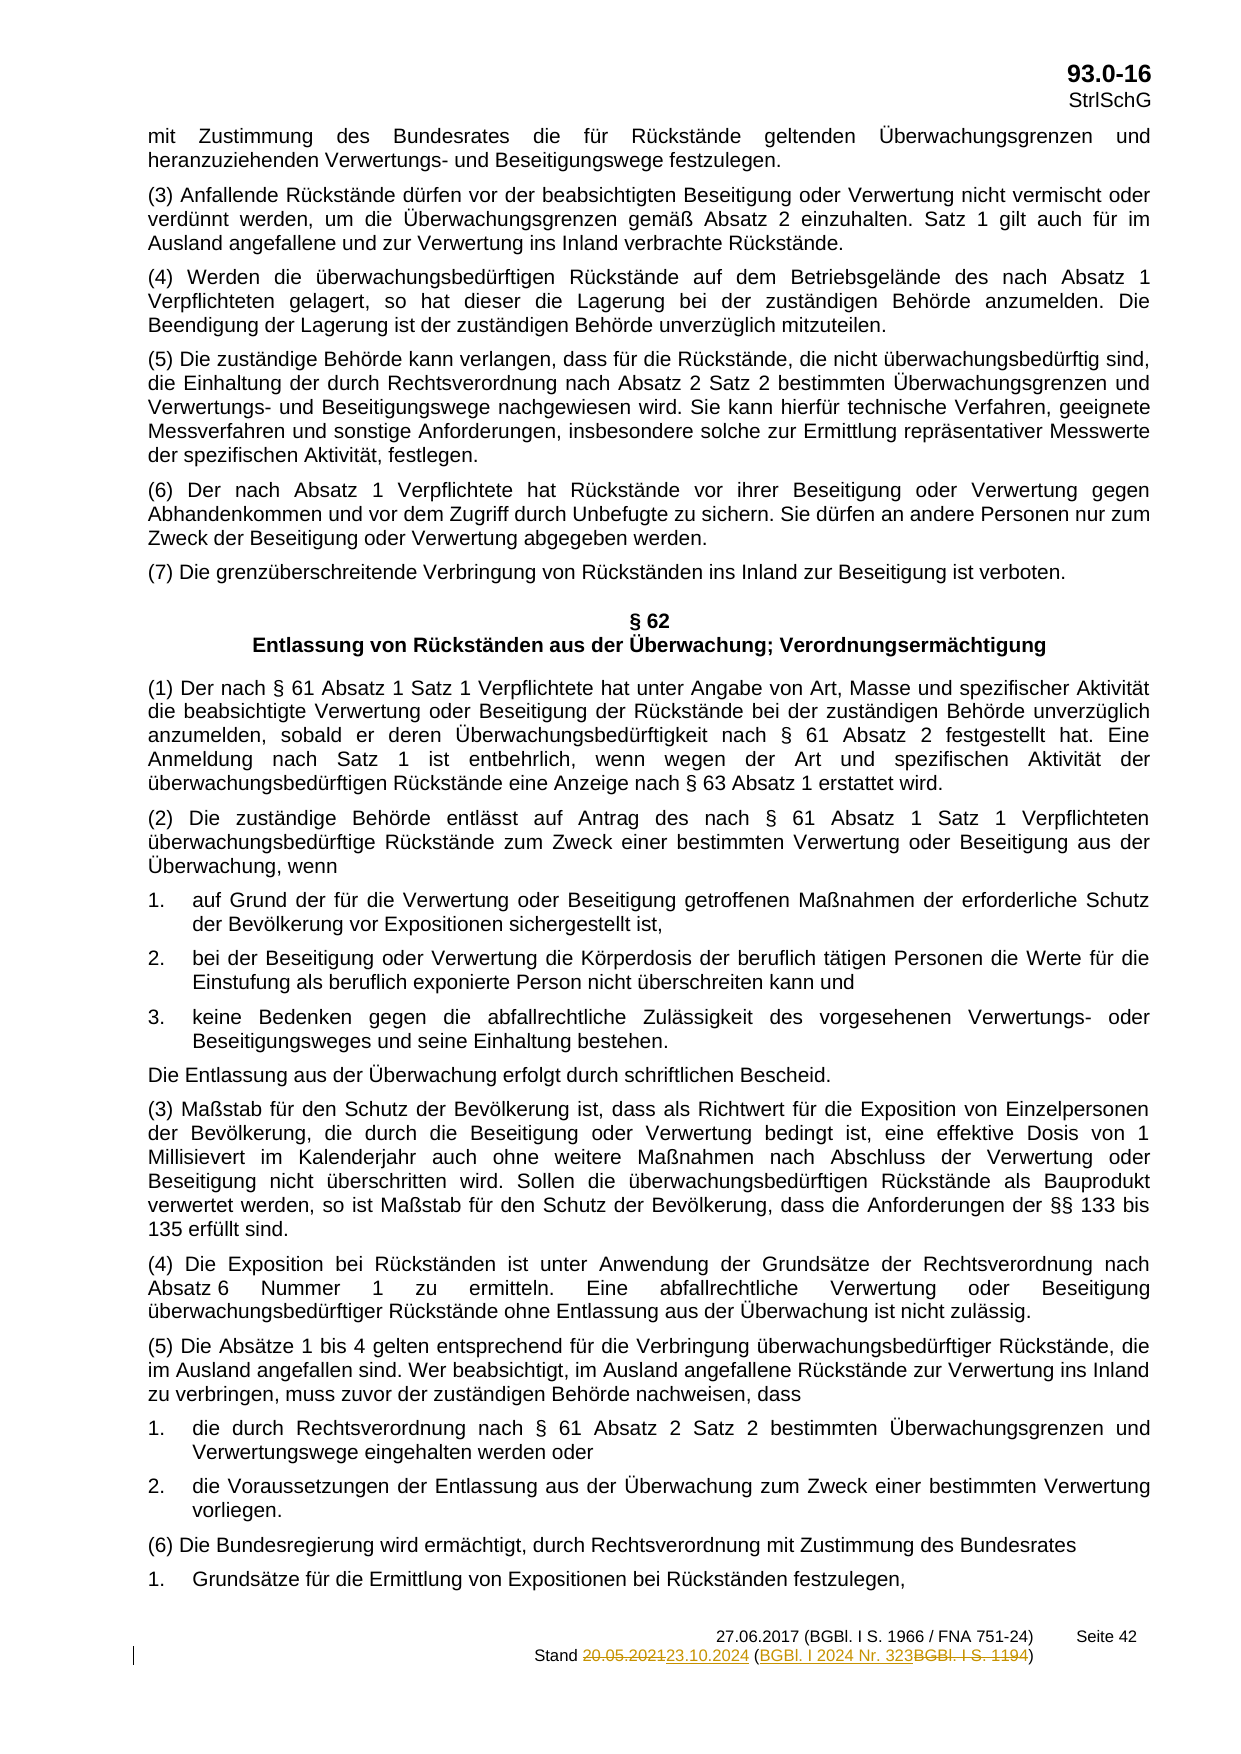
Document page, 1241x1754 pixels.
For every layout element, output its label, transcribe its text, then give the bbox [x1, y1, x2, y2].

text 3. keine Bedenken gegen die abfallrechtliche Zulässigkeit des vorgesehenen Verwertungs- oder Beseitigungsweges und seine Einhaltung bestehen. [148, 1004, 1152, 1052]
text (6) Der nach Absatz 1 Verpflichtete hat Rückstände vor ihrer Beseitigung oder Verwertung gegen Abhandenkommen und vor dem Zugriff durch Unbefugte zu sichern. Sie dürfen an andere Personen nur zum Zweck der Beseitigung oder Verwertung abgegeben werden. [148, 477, 1152, 549]
text (1) Der nach § 61 Absatz 1 Satz 1 Verpflichtete hat unter Angabe von Art, Masse und spezifischer Aktivität die beabsichtigte Verwertung oder Beseitigung der Rückstände bei der zuständigen Behörde unverzüglich anzumelden, sobald er deren Überwachungsbedürftigkeit nach § 61 Absatz 2 festgestellt hat. Eine Anmeldung nach Satz 1 ist entbehrlich, wenn wegen der Art und spezifischen Aktivität der überwachungsbedürftigen Rückstände eine Anzeige nach § 63 Absatz 1 erstattet wird. [148, 675, 1152, 795]
text (3) Maßstab für den Schutz der Bevölkerung ist, dass als Richtwert für die Exposition von Einzelpersonen der Bevölkerung, die durch die Beseitigung oder Verwertung bedingt ist, eine effektive Dosis von 1 Millisievert im Kalenderjahr auch ohne weitere Maßnahmen nach Abschluss der Verwertung oder Beseitigung nicht überschritten wird. Sollen die überwachungsbedürftigen Rückstände als Bauprodukt verwertet werden, so ist Maßstab für den Schutz der Bevölkerung, dass die Anforderungen der §§ 133 bis 135 erfüllt sind. [148, 1097, 1152, 1241]
subtitle § 62 Entlassung von Rückständen aus der Überwachung; Verordnungsermächtigung [148, 609, 1152, 657]
text 2. bei der Beseitigung oder Verwertung die Körperdosis der beruflich tätigen Personen die Werte für die Einstufung als beruflich exponierte Person nicht überschreiten kann und [148, 946, 1152, 994]
text (5) Die zuständige Behörde kann verlangen, dass für die Rückstände, die nicht überwachungsbedürftig sind, die Einhaltung der durch Rechtsverordnung nach Absatz 2 Satz 2 bestimmten Überwachungsgrenzen und Verwertungs- und Beseitigungswege nachgewiesen wird. Sie kann hierfür technische Verfahren, geeignete Messverfahren und sonstige Anforderungen, insbesondere solche zur Ermittlung repräsentativer Messwerte der spezifischen Aktivität, festlegen. [148, 347, 1152, 467]
text Die Entlassung aus der Überwachung erfolgt durch schriftlichen Bescheid. [148, 1063, 1152, 1087]
text 2. die Voraussetzungen der Entlassung aus der Überwachung zum Zweck einer bestimmten Verwertung vorliegen. [148, 1474, 1152, 1522]
text (3) Anfallende Rückstände dürfen vor der beabsichtigten Beseitigung oder Verwertung nicht vermischt oder verdünnt werden, um die Überwachungsgrenzen gemäß Absatz 2 einzuhalten. Satz 1 gilt auch für im Ausland angefallene und zur Verwertung ins Inland verbrachte Rückstände. [148, 183, 1152, 254]
text (7) Die grenzüberschreitende Verbringung von Rückständen ins Inland zur Beseitigung ist verboten. [148, 560, 1152, 584]
text 1. die durch Rechtsverordnung nach § 61 Absatz 2 Satz 2 bestimmten Überwachungsgrenzen und Verwertungswege eingehalten werden oder [148, 1416, 1152, 1464]
text 1. Grundsätze für die Ermittlung von Expositionen bei Rückständen festzulegen, [148, 1567, 1152, 1591]
text (4) Werden die überwachungsbedürftigen Rückstände auf dem Betriebsgelände des nach Absatz 1 Verpflichteten gelagert, so hat dieser die Lagerung bei der zuständigen Behörde anzumelden. Die Beendigung der Lagerung ist der zuständigen Behörde unverzüglich mitzuteilen. [148, 265, 1152, 337]
text (5) Die Absätze 1 bis 4 gelten entsprechend für die Verbringung überwachungsbedürftiger Rückstände, die im Ausland angefallen sind. Wer beabsichtigt, im Ausland angefallene Rückstände zur Verwertung ins Inland zu verbringen, muss zuvor der zuständigen Behörde nachweisen, dass [148, 1334, 1152, 1406]
text (2) Die zuständige Behörde entlässt auf Antrag des nach § 61 Absatz 1 Satz 1 Verpflichteten überwachungsbedürftige Rückstände zum Zweck einer bestimmten Verwertung oder Beseitigung aus der Überwachung, wenn [148, 806, 1152, 877]
text 1. auf Grund der für die Verwertung oder Beseitigung getroffenen Maßnahmen der erforderliche Schutz der Bevölkerung vor Expositionen sichergestellt ist, [148, 888, 1152, 936]
text (4) Die Exposition bei Rückständen ist unter Anwendung der Grundsätze der Rechtsverordnung nach Absatz 6 Nummer 1 zu ermitteln. Eine abfallrechtliche Verwertung oder Beseitigung überwachungsbedürftiger Rückstände ohne Entlassung aus der Überwachung ist nicht zulässig. [148, 1251, 1152, 1323]
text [148, 124, 1152, 172]
text (6) Die Bundesregierung wird ermächtigt, durch Rechtsverordnung mit Zustimmung des Bundesrates [148, 1533, 1152, 1557]
